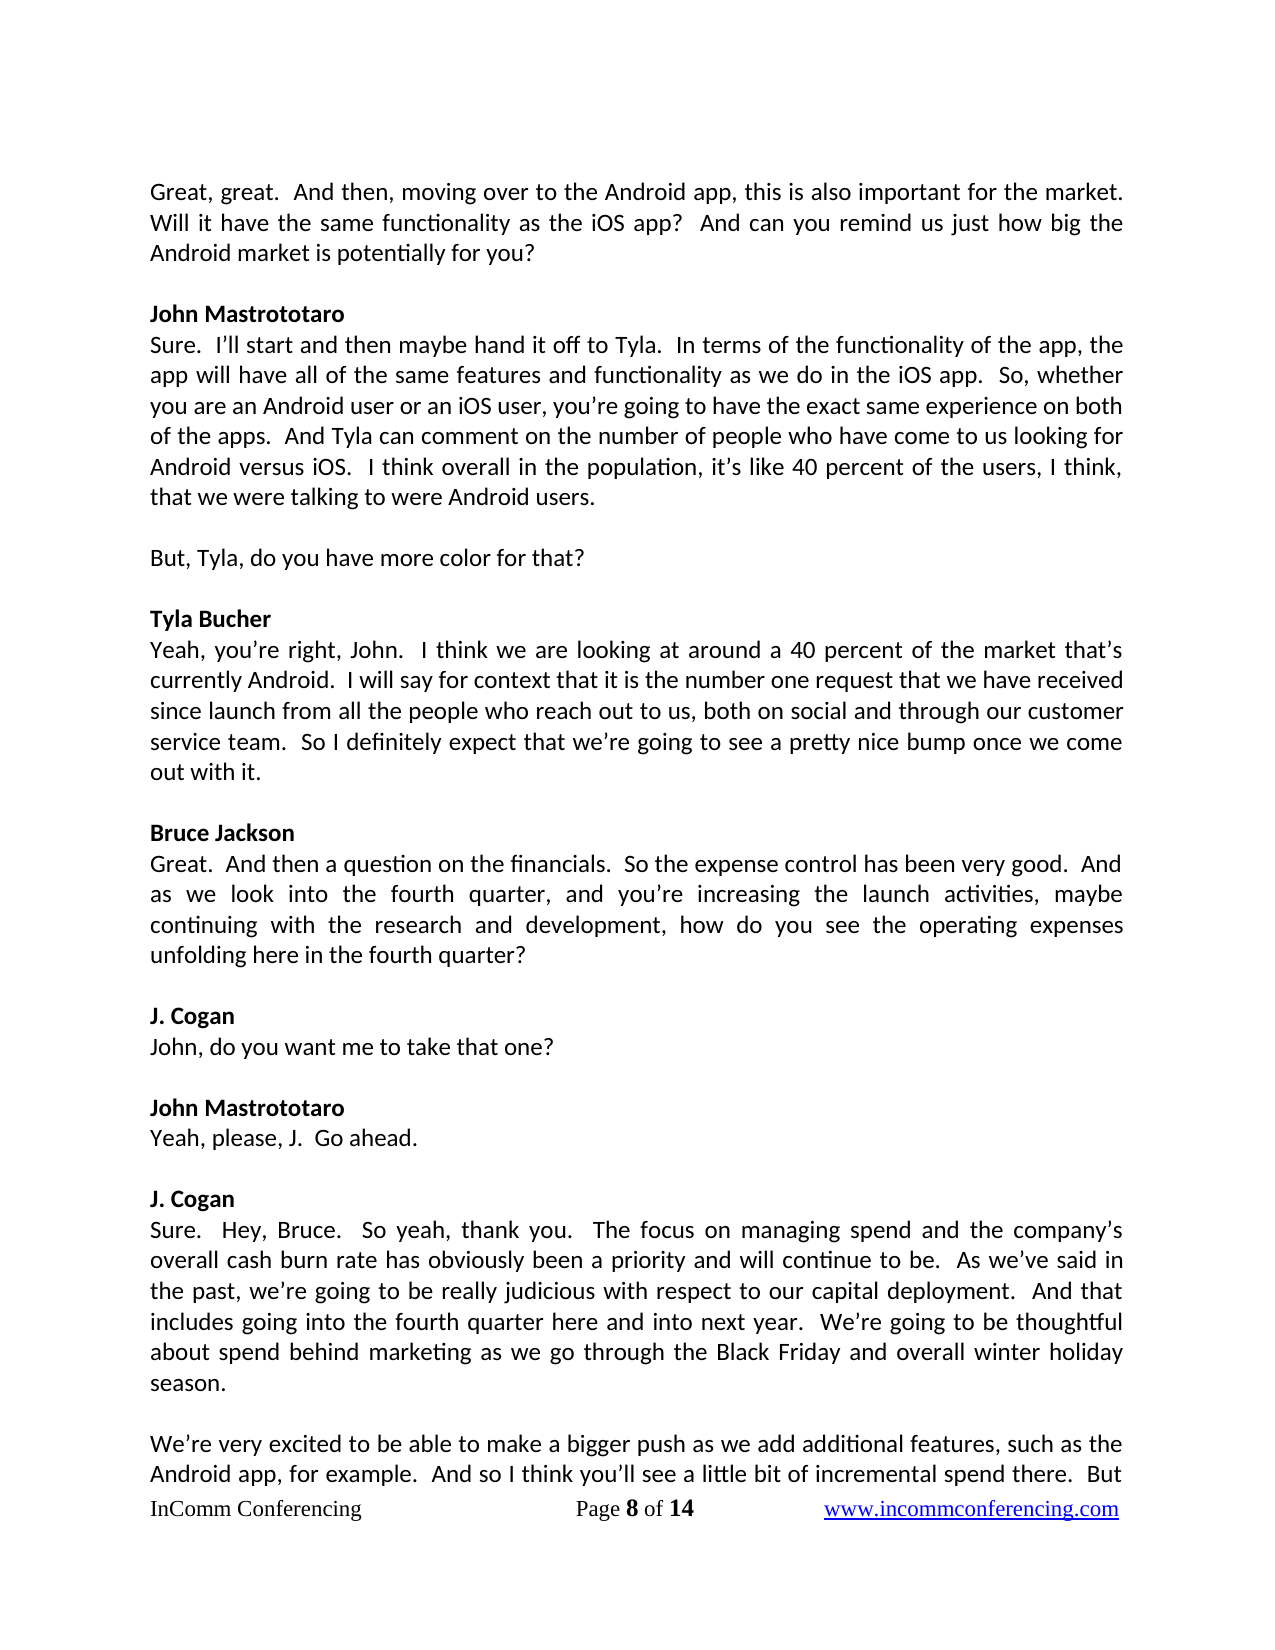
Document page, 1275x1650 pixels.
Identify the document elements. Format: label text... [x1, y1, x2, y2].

text J. Cogan [150, 1000, 1125, 1031]
text John Mastrototaro [150, 298, 1125, 329]
text Sure. Hey, Bruce. So yeah, thank you. The focus on managing spend and the company’s overall cash burn rate has obviously been a priority and will continue to be. As we’ve said in the past, we’re going to be really judicious with respect to our capital deployment. And that includes going into the fourth quarter here and into next year. We’re going to be thoughtful about spend behind marketing as we go through the Black Friday and overall winter holiday season. [150, 1214, 1125, 1397]
text John, do you want me to take that one? [150, 1031, 1125, 1061]
text Great, great. And then, moving over to the Android app, this is also important for the market. Will it have the same functionality as the iOS app? And can you remind us just how big the Android market is potentially for you? [150, 176, 1125, 268]
text Yeah, please, J. Go ahead. [150, 1122, 1125, 1153]
text Bruce Jackson [150, 817, 1125, 848]
text But, Tyla, do you have more color for that? [150, 543, 1125, 573]
text Great. And then a question on the financials. So the expense control has been very good. And as we look into the fourth quarter, and you’re increasing the launch activities, maybe continuing with the research and development, how do you see the operating expenses unfolding here in the fourth quarter? [150, 848, 1125, 970]
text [150, 1428, 1125, 1489]
text Yeah, you’re right, John. I think we are looking at around a 40 percent of the market that’s currently Android. I will say for context that it is the number one request that we have received since launch from all the people who reach out to us, both on social and through our customer service team. So I definitely expect that we’re going to see a pretty nice bump once we come out with it. [150, 634, 1125, 787]
text Sure. I’ll start and then maybe hand it off to Tyla. In terms of the functionality of the app, the app will have all of the same features and functionality as we do in the iOS app. So, whether you are an Android user or an iOS user, you’re going to have the exact same experience on both of the apps. And Tyla can comment on the number of people who have come to us looking for Android versus iOS. I think overall in the population, it’s like 40 percent of the users, I think, that we were talking to were Android users. [150, 329, 1125, 512]
text J. Cogan [150, 1183, 1125, 1214]
text Tyla Bucher [150, 573, 1125, 634]
text John Mastrototaro [150, 1092, 1125, 1122]
